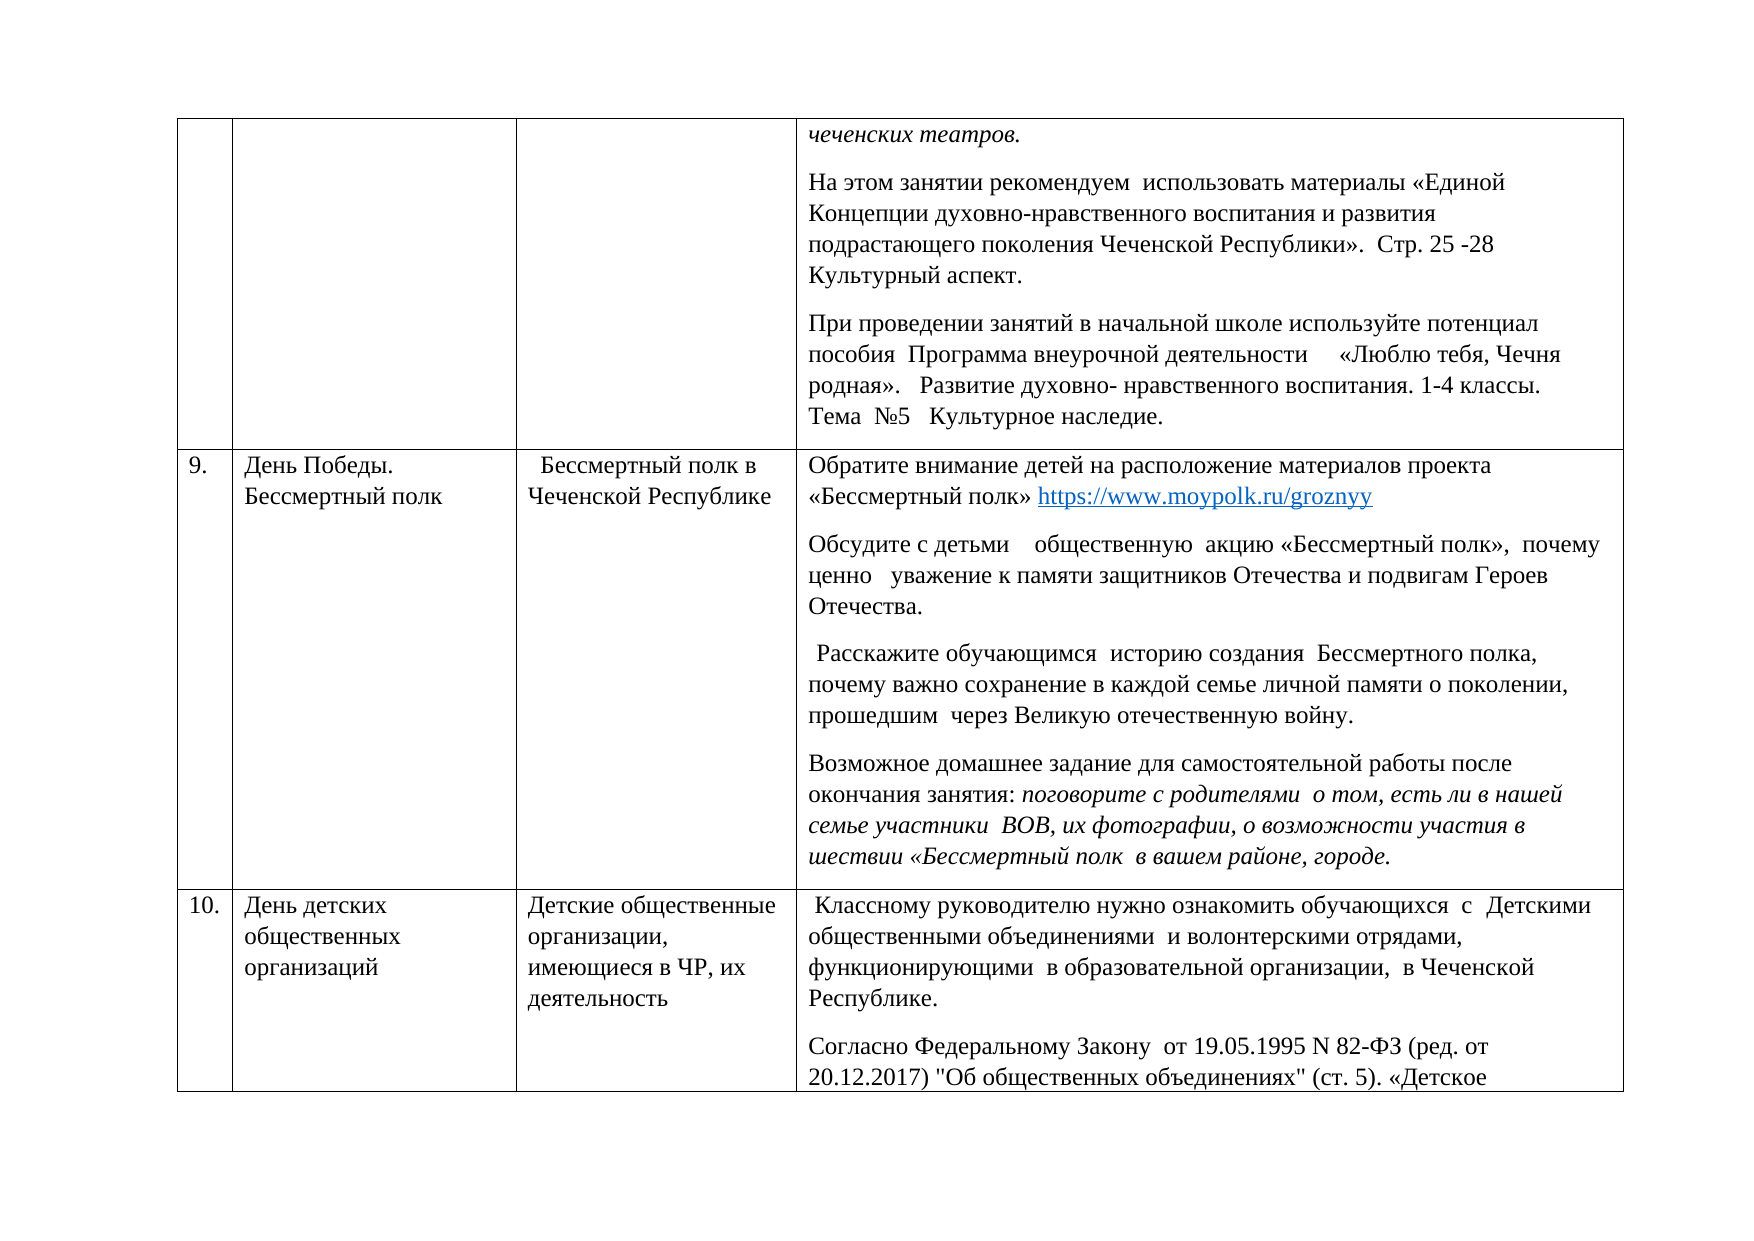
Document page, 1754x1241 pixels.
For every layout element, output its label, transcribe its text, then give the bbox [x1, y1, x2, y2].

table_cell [233, 890, 516, 1091]
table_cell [797, 890, 1623, 1091]
table_cell 10. [178, 890, 232, 1091]
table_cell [233, 119, 516, 449]
table_cell День Победы. Бессмертный полк [233, 450, 516, 889]
table_cell Обратите внимание детей на расположение материалов проекта «Бессмертный полк» https://www.moypolk.ru/groznyy Обсудите с детьми общественную акцию «Бессмертный полк», почему ценно уважение к памяти защитников Отечества и подвигам Героев Отечества. Расскажите обучающимся историю создания Бессмертного полка, почему важно сохранение в каждой семье личной памяти о поколении, прошедшим через Великую отечественную войну. Возможное домашнее задание для самостоятельной работы после окончания занятия: поговорите с родителями о том, есть ли в нашей семье участники ВОВ, их фотографии, о возможности участия в шествии «Бессмертный полк в вашем районе, городе. [797, 450, 1623, 889]
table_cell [517, 890, 796, 1091]
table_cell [517, 119, 796, 449]
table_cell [797, 119, 1623, 449]
table_cell 8. [178, 119, 232, 449]
table_cell Бессмертный полк в Чеченской Республике [517, 450, 796, 889]
table_cell 9. [178, 450, 232, 889]
